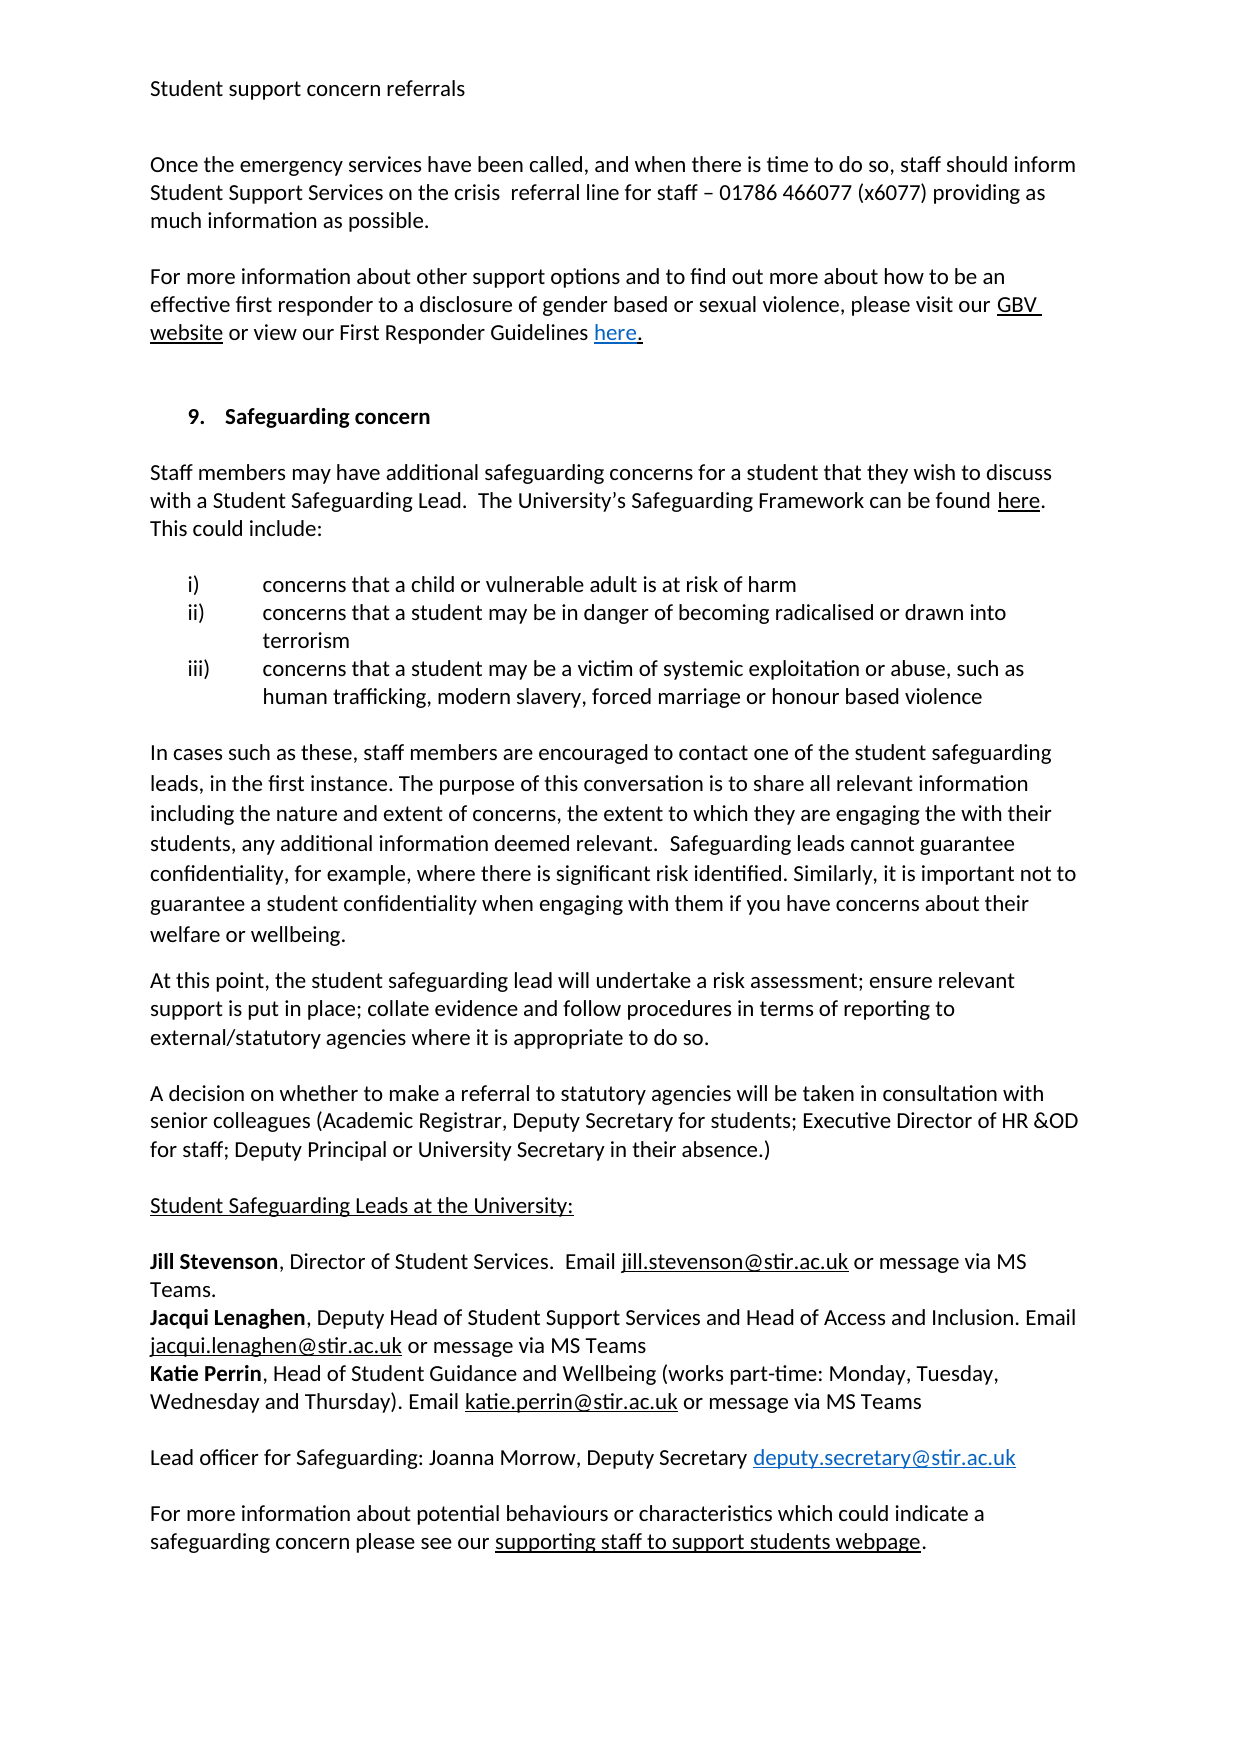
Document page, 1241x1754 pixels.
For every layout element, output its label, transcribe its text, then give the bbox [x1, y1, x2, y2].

list Safeguarding concern [187, 402, 1090, 430]
list concerns that a child or vulnerable adult is at risk of harm [187, 570, 1090, 598]
text Lead officer for Safeguarding: Joanna Morrow, Deputy Secretary deputy.secretary@stir.ac.uk [150, 1443, 1090, 1471]
text Staff members may have additional safeguarding concerns for a student that they wish to discuss with a Student Safeguarding Lead. The University’s Safeguarding Framework can be found here. This could include: [150, 458, 1090, 542]
text Katie Perrin, Head of Student Guidance and Wellbeing (works part-time: Monday, Tuesday, Wednesday and Thursday). Email katie.perrin@stir.ac.uk or message via MS Teams [150, 1359, 1090, 1415]
text Once the emergency services have been called, and when there is time to do so, staff should inform Student Support Services on the crisis referral line for staff – 01786 466077 (x6077) providing as much information as possible. [150, 150, 1090, 234]
text Student Safeguarding Leads at the University: [150, 1191, 1090, 1219]
text In cases such as these, staff members are encouraged to contact one of the student safeguarding leads, in the first instance. The purpose of this conversation is to share all relevant information including the nature and extent of concerns, the extent to which they are engaging the with their students, any additional information deemed relevant. Safeguarding leads cannot guarantee confidentiality, for example, where there is significant risk identified. Similarly, it is important not to guarantee a student confidentiality when engaging with them if you have concerns about their welfare or wellbeing. [150, 738, 1090, 948]
list concerns that a student may be a victim of systemic exploitation or abuse, such as human trafficking, modern slavery, forced marriage or honour based violence [187, 654, 1090, 710]
text For more information about other support options and to find out more about how to be an effective first responder to a disclosure of gender based or sexual violence, please visit our GBV website or view our First Responder Guidelines here. [150, 262, 1090, 346]
text At this point, the student safeguarding lead will undertake a risk assessment; ensure relevant support is put in place; collate evidence and follow procedures in terms of reporting to external/statutory agencies where it is appropriate to do so. [150, 967, 1090, 1051]
text Jill Stevenson, Director of Student Services. Email jill.stevenson@stir.ac.uk or message via MS Teams. [150, 1247, 1090, 1303]
text For more information about potential behaviours or characteristics which could indicate a safeguarding concern please see our supporting staff to support students webpage. [150, 1499, 1090, 1555]
text A decision on whether to make a referral to statutory agencies will be taken in consultation with senior colleagues (Academic Registrar, Deputy Secretary for students; Executive Director of HR &OD for staff; Deputy Principal or University Secretary in their absence.) [150, 1079, 1090, 1163]
list concerns that a student may be in danger of becoming radicalised or drawn into terrorism [187, 598, 1090, 654]
text Jacqui Lenaghen, Deputy Head of Student Support Services and Head of Access and Inclusion. Email jacqui.lenaghen@stir.ac.uk or message via MS Teams [150, 1303, 1090, 1359]
